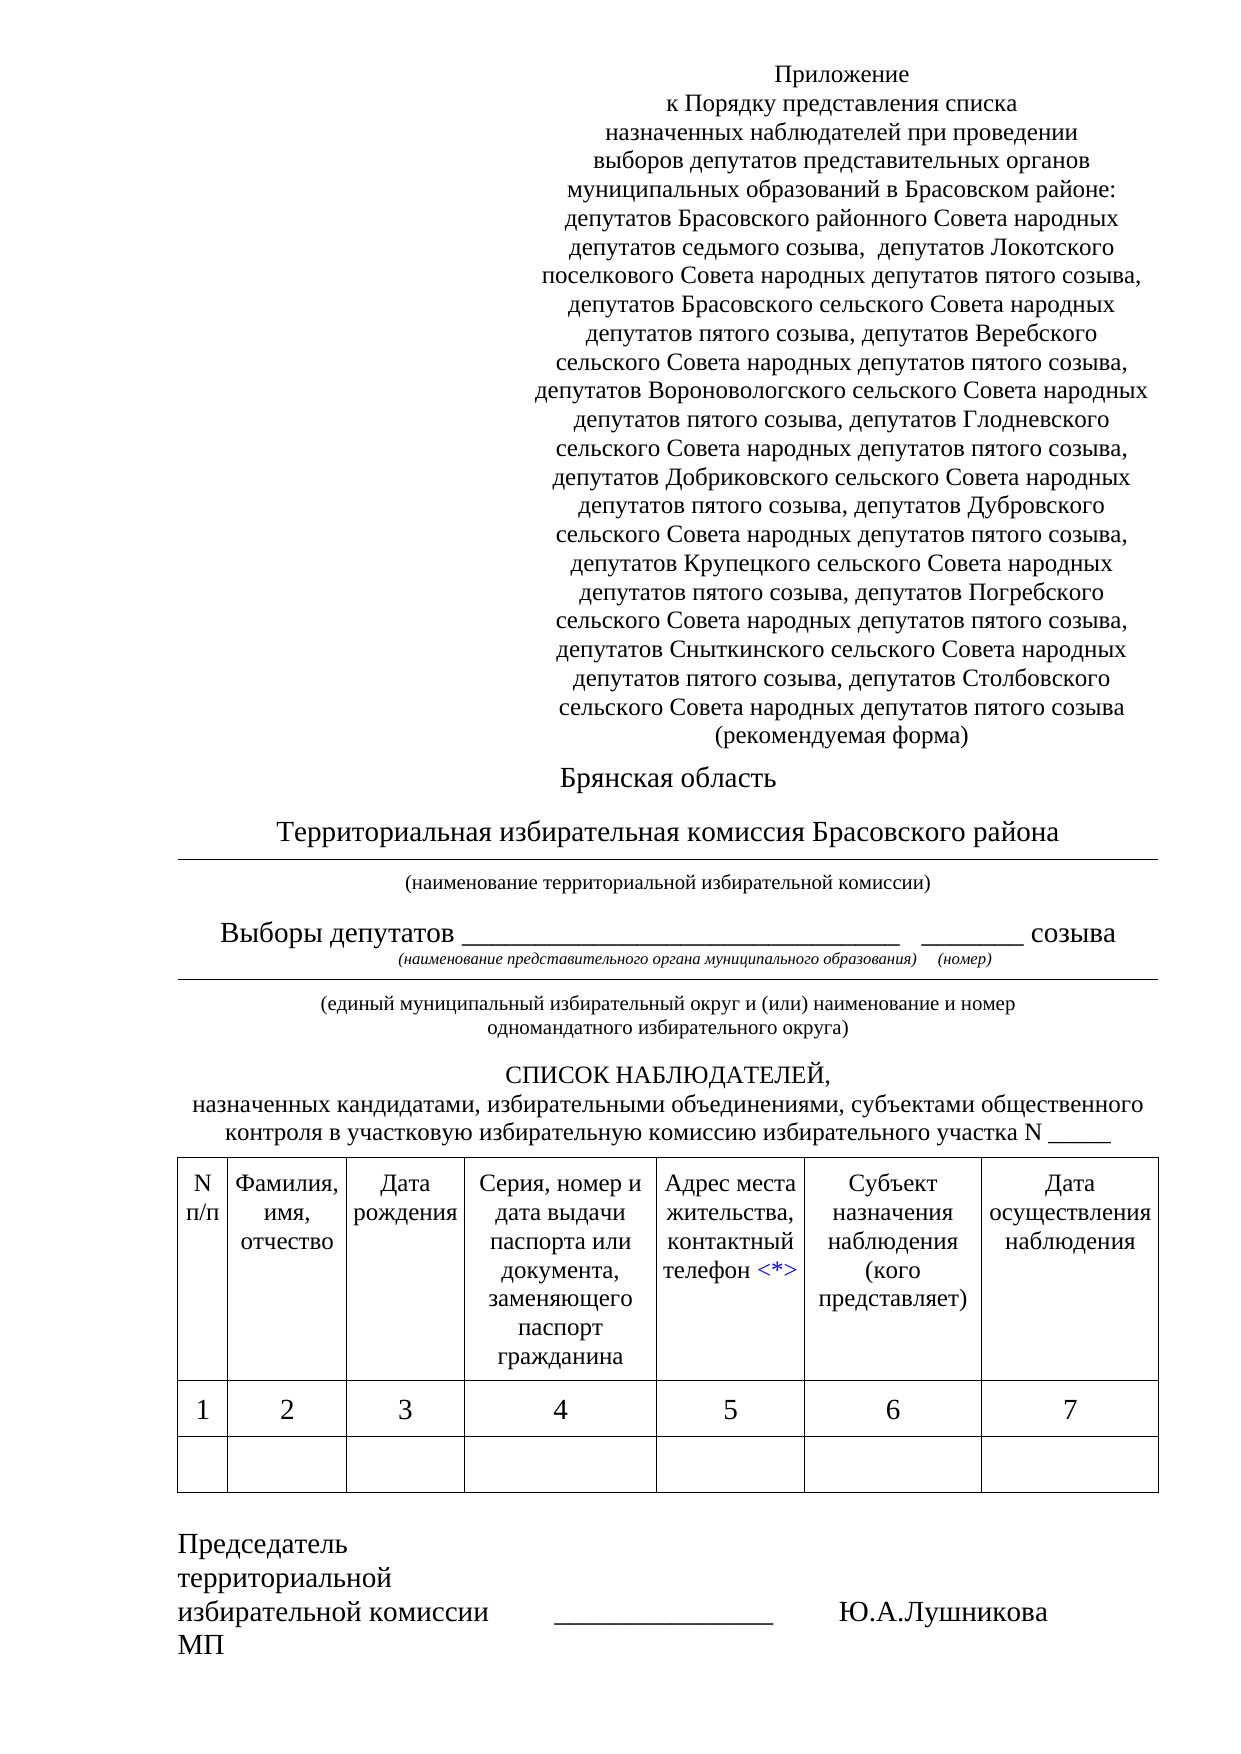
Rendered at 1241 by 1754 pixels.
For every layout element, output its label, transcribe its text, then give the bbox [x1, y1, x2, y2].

table_cell [465, 1437, 656, 1492]
table_cell [805, 1437, 981, 1492]
table_cell Адрес места жительства, контактный телефон <*> [657, 1158, 804, 1380]
table_cell 4 [465, 1381, 656, 1436]
table_cell 1 [178, 1381, 227, 1436]
table_cell [347, 1437, 464, 1492]
text избирательной комиссии _______________ Ю.А.Лушникова [177, 1594, 1152, 1627]
table_header Брянская область [177, 749, 1159, 804]
table_cell N п/п [178, 1158, 227, 1380]
table_cell СПИСОК НАБЛЮДАТЕЛЕЙ, назначенных кандидатами, избирательными объединениями, субъектами общественного контроля в участковую избирательную комиссию избирательного участка N _____ [177, 1049, 1159, 1157]
text назначенных наблюдателей при проведении [532, 117, 1152, 145]
table_cell 7 [982, 1381, 1158, 1436]
table_cell Территориальная избирательная комиссия Брасовского района [177, 804, 1159, 859]
text Приложение [532, 59, 1152, 88]
table_cell Выборы депутатов ______________________________ _______ созыва (наименование представительного органа муниципального образования) (номер) [177, 905, 1159, 979]
table_cell (единый муниципальный избирательный округ и (или) наименование и номер одномандатного избирательного округа) [177, 979, 1159, 1049]
table_cell 2 [228, 1381, 346, 1436]
table_cell Дата осуществления наблюдения [982, 1158, 1158, 1380]
table_cell Субъект назначения наблюдения (кого представляет) [805, 1158, 981, 1380]
text выборов депутатов представительных органов муниципальных образований в Брасовском районе: депутатов Брасовского районного Совета народных депутатов седьмого созыва, депутатов Локотского поселкового Совета народных депутатов пятого созыва, депутатов Брасовского сельского Совета народных депутатов пятого созыва, депутатов Веребского сельского Совета народных депутатов пятого созыва, депутатов Вороновологского сельского Совета народных депутатов пятого созыва, депутатов Глодневского сельского Совета народных депутатов пятого созыва, депутатов Добриковского сельского Совета народных депутатов пятого созыва, депутатов Дубровского сельского Совета народных депутатов пятого созыва, депутатов Крупецкого сельского Совета народных депутатов пятого созыва, депутатов Погребского сельского Совета народных депутатов пятого созыва, депутатов Сныткинского сельского Совета народных депутатов пятого созыва, депутатов Столбовского сельского Совета народных депутатов пятого созыва (рекомендуемая форма) [532, 145, 1152, 749]
table_cell [228, 1437, 346, 1492]
text Председатель [177, 1527, 1152, 1560]
table_cell Дата рождения [347, 1158, 464, 1380]
table_cell [178, 1437, 227, 1492]
text территориальной [177, 1560, 1152, 1594]
table_cell 3 [347, 1381, 464, 1436]
text МП [177, 1627, 1152, 1661]
table_cell Серия, номер и дата выдачи паспорта или документа, заменяющего паспорт гражданина [465, 1158, 656, 1380]
text к Порядку представления списка [532, 88, 1152, 117]
table_cell [657, 1437, 804, 1492]
table_cell [982, 1437, 1158, 1492]
table_cell 5 [657, 1381, 804, 1436]
table_cell Фамилия, имя, отчество [228, 1158, 346, 1380]
table_cell 6 [805, 1381, 981, 1436]
table_cell (наименование территориальной избирательной комиссии) [177, 859, 1159, 905]
